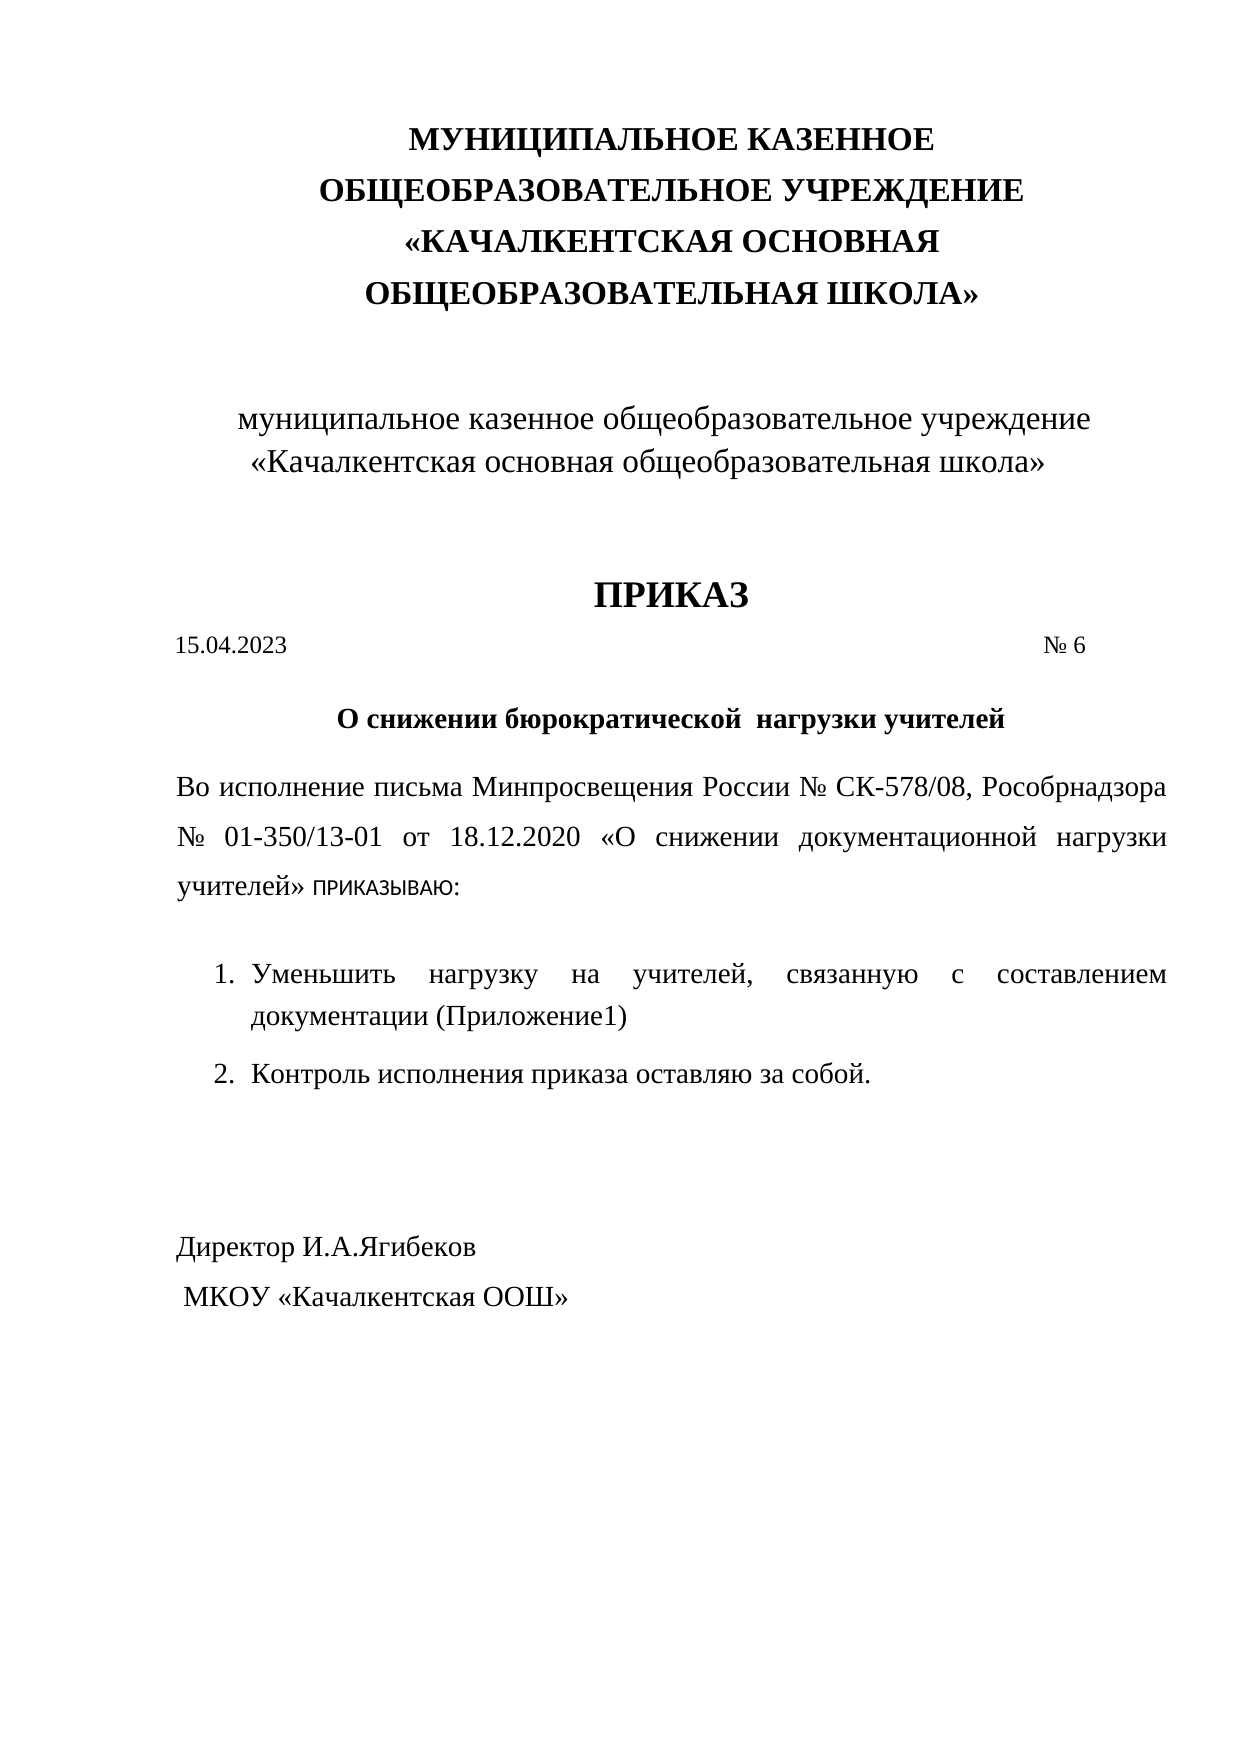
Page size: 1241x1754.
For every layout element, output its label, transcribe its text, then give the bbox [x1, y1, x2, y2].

text 15.04.2023 № 6 [174, 630, 1168, 659]
text МУНИЦИПАЛЬНОЕ КАЗЕННОЕ [176, 119, 1168, 158]
text муниципальное казенное общеобразовательное учреждение «Качалкентская основная общеобразовательная школа» [237, 398, 1166, 480]
text «КАЧАЛКЕНТСКАЯ ОСНОВНАЯ [176, 222, 1168, 260]
text ПРИКАЗ [176, 572, 1166, 615]
text МКОУ «Качалкентская ООШ» [176, 1279, 1168, 1313]
text ОБЩЕОБРАЗОВАТЕЛЬНОЕ УЧРЕЖДЕНИЕ [176, 171, 1168, 209]
text Директор И.А.Ягибеков [176, 1229, 1168, 1263]
list Уменьшить нагрузку на учителей, связанную с составлением документации (Приложение1) [213, 956, 1168, 1031]
text ОБЩЕОБРАЗОВАТЕЛЬНАЯ ШКОЛА» [176, 273, 1168, 311]
text О снижении бюрократической нагрузки учителей [176, 701, 1166, 735]
text Во исполнение письма Минпросвещения России № СК-578/08, Рособрнадзора № 01-350/13-01 от 18.12.2020 «О снижении документационной нагрузки учителей» ПРИКАЗЫВАЮ: [176, 769, 1168, 902]
list Контроль исполнения приказа оставляю за собой. [213, 1056, 1168, 1089]
